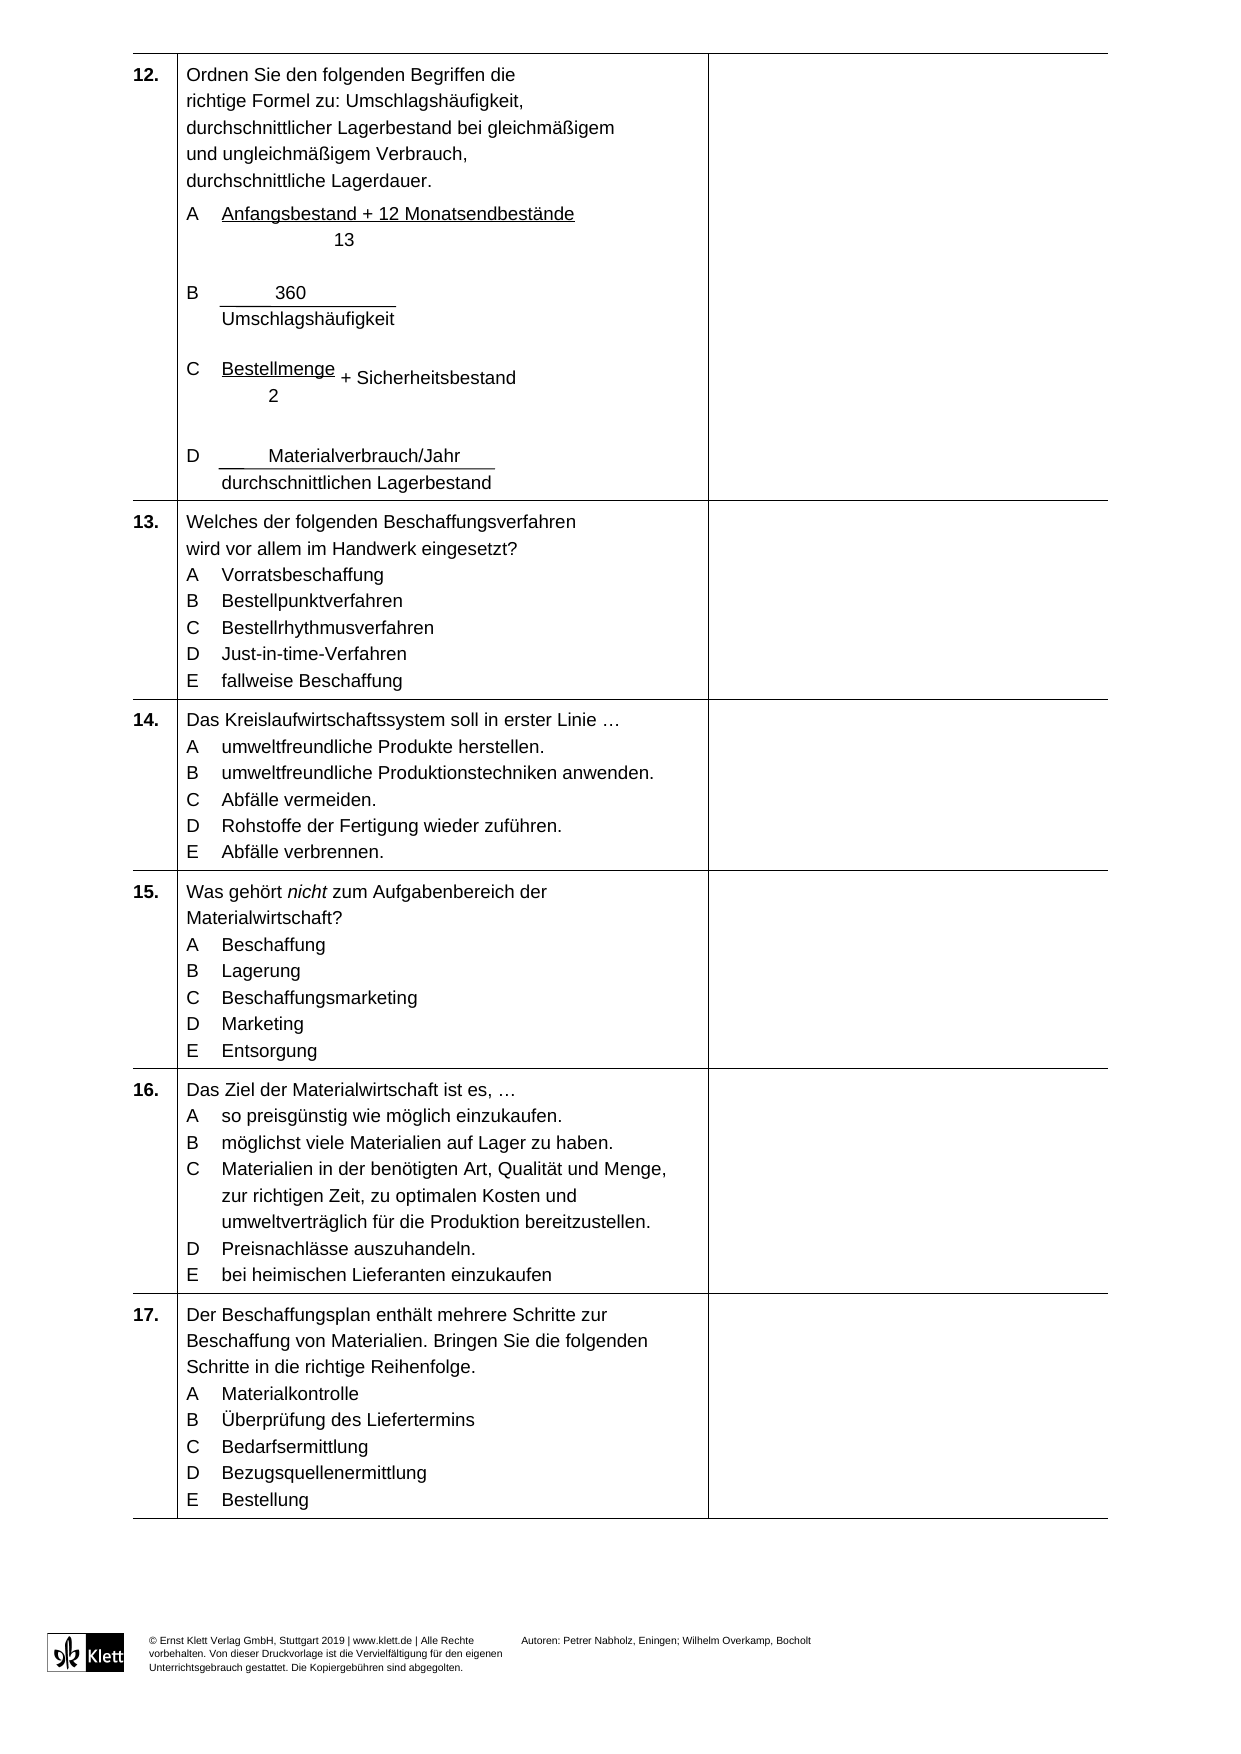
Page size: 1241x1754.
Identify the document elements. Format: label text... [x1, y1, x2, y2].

table_cell [709, 700, 1107, 870]
picture [47, 1633, 124, 1672]
table_cell 15. [133, 871, 177, 1068]
table_cell [709, 871, 1107, 1068]
table_cell Das Ziel der Materialwirtschaft ist es, … A so preisgünstig wie möglich einzukaufen. B möglichst viele Materialien auf Lager zu haben. C Materialien in der benötigten Art, Qualität und Menge, zur richtigen Zeit, zu optimalen Kosten und umweltverträglich für die Produktion bereitzustellen. D Preisnachlässe auszuhandeln. E bei heimischen Lieferanten einzukaufen [178, 1069, 708, 1293]
table_cell [709, 501, 1107, 698]
table_cell 17. [133, 1294, 177, 1517]
table_cell Der Beschaffungsplan enthält mehrere Schritte zur Beschaffung von Materialien. Bringen Sie die folgenden Schritte in die richtige Reihenfolge. A Materialkontrolle B Überprüfung des Liefertermins C Bedarfsermittlung D Bezugsquellenermittlung E Bestellung [178, 1294, 708, 1517]
table_cell Das Kreislaufwirtschaftssystem soll in erster Linie … A umweltfreundliche Produkte herstellen. B umweltfreundliche Produktionstechniken anwenden. C Abfälle vermeiden. D Rohstoffe der Fertigung wieder zuführen. E Abfälle verbrennen. [178, 700, 708, 870]
table_header 12. [133, 54, 177, 500]
table_cell 13. [133, 501, 177, 698]
table_cell [709, 1294, 1107, 1517]
table_header [709, 54, 1107, 500]
table_cell Was gehört nicht zum Aufgabenbereich der Materialwirtschaft? A Beschaffung B Lagerung C Beschaffungsmarketing D Marketing E Entsorgung [178, 871, 708, 1068]
table_header Ordnen Sie den folgenden Begriffen die richtige Formel zu: Umschlagshäufigkeit, durchschnittlicher Lagerbestand bei gleichmäßigem und ungleichmäßigem Verbrauch, durchschnittliche Lagerdauer. A Anfangsbestand + 12 Monatsendbestände 13 B 360 Umschlagshäufigkeit C Bestellmenge + Sicherheitsbestand 2 D Materialverbrauch/Jahr durchschnittlichen Lagerbestand [178, 54, 708, 500]
table_cell 16. [133, 1069, 177, 1293]
table_cell 14. [133, 700, 177, 870]
table_cell Welches der folgenden Beschaffungsverfahren wird vor allem im Handwerk eingesetzt? A Vorratsbeschaffung B Bestellpunktverfahren C Bestellrhythmusverfahren D Just-in-time-Verfahren E fallweise Beschaffung [178, 501, 708, 698]
table_cell [709, 1069, 1107, 1293]
